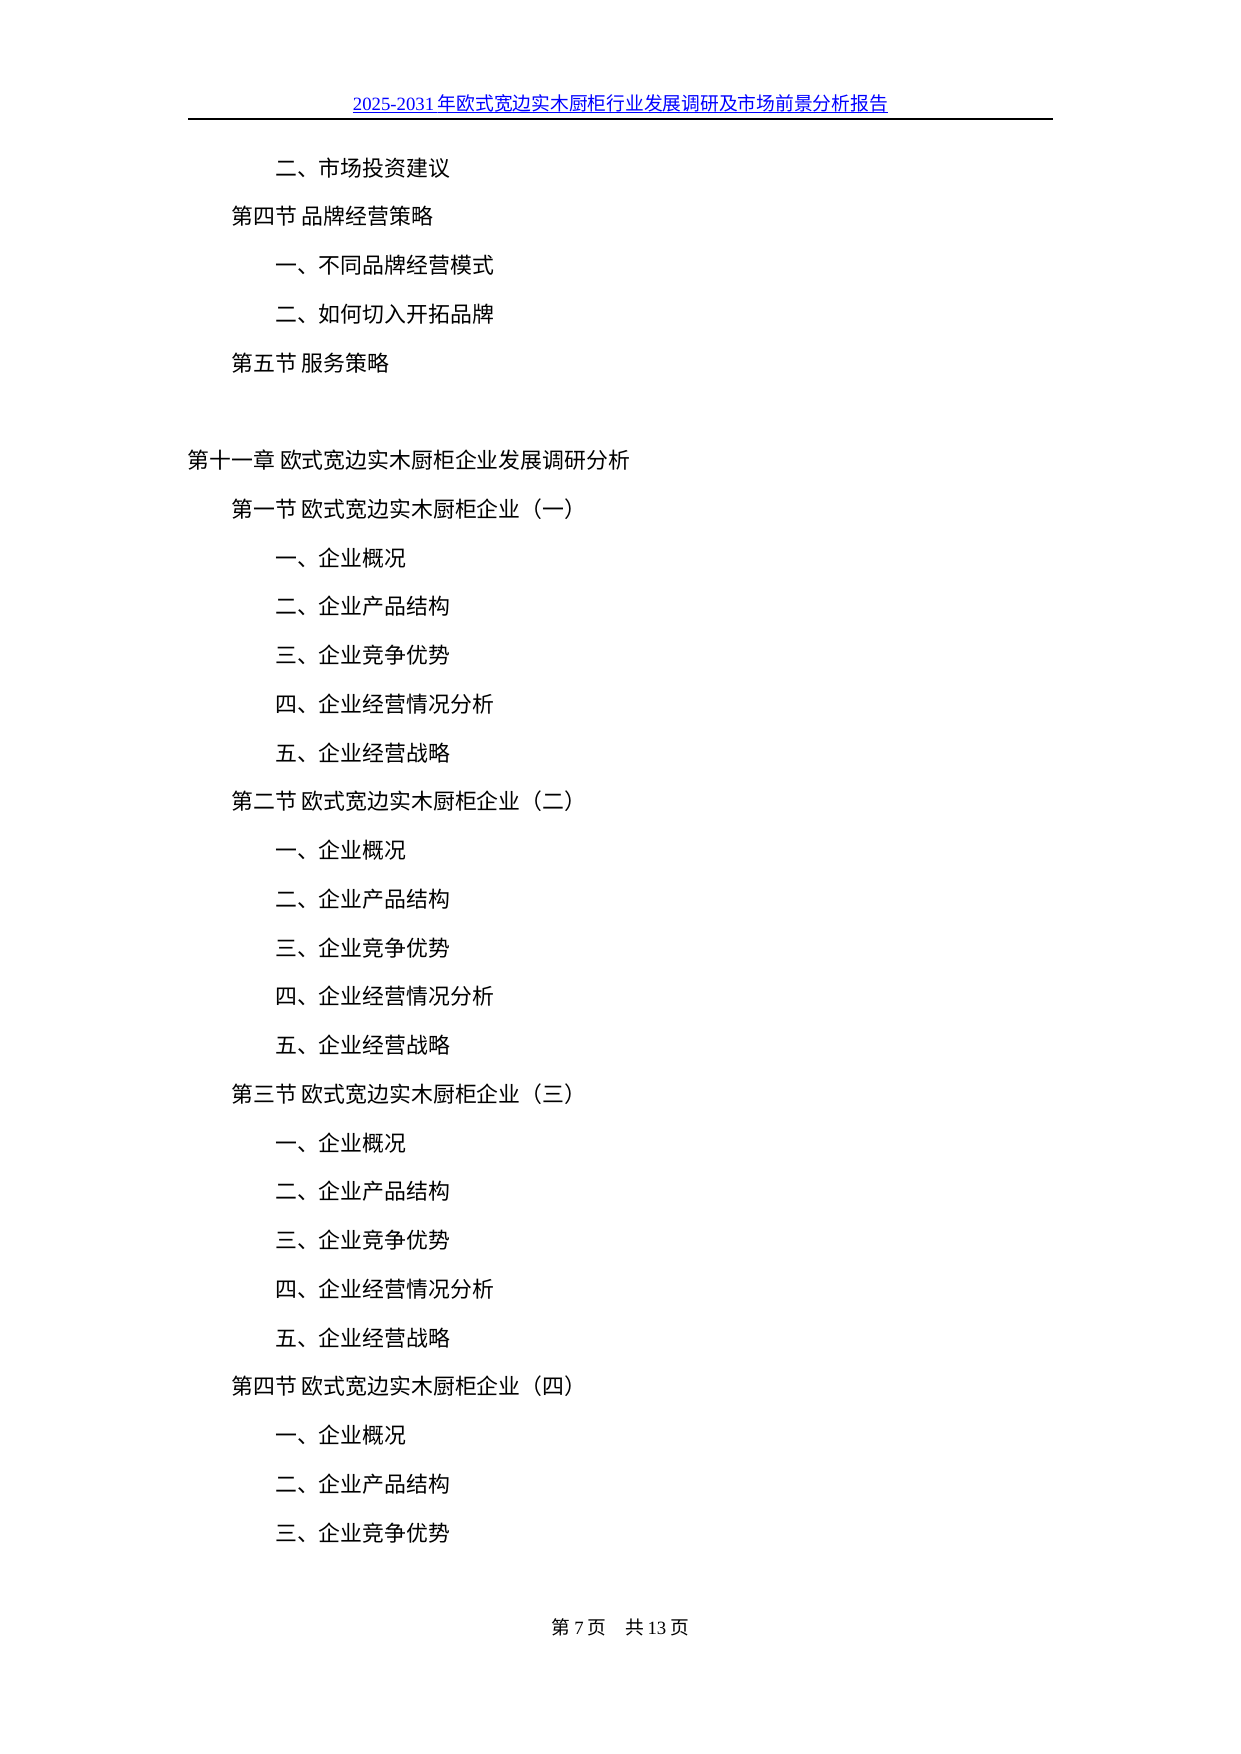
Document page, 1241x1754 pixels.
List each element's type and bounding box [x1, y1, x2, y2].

text [187, 150, 1053, 1548]
